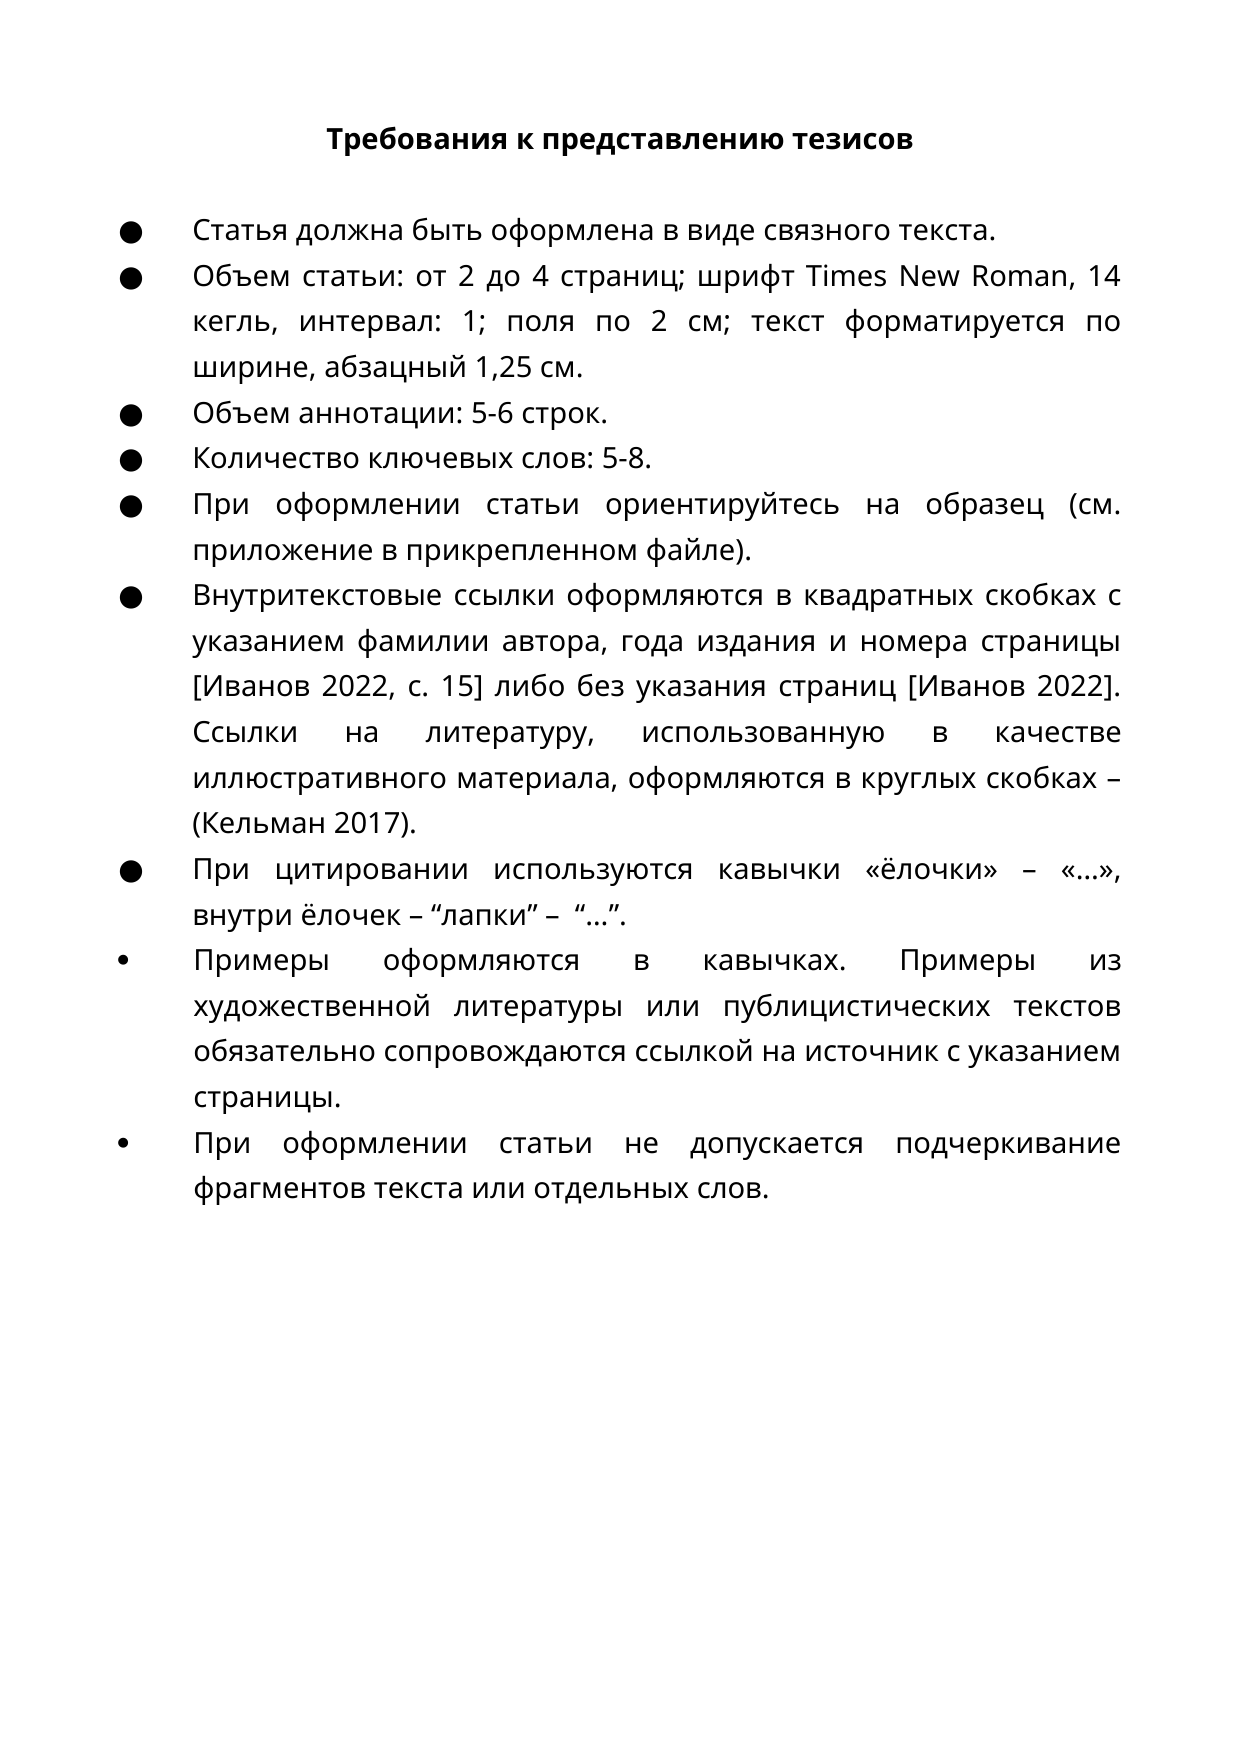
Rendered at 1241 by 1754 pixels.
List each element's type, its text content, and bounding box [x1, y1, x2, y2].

text ● Объем аннотации: 5-6 строк. [118, 392, 1122, 432]
list При оформлении статьи не допускается подчеркивание фрагментов текста или отдельных слов. [118, 1122, 1122, 1207]
text Требования к представлению тезисов [118, 118, 1122, 158]
list Примеры оформляются в кавычках. Примеры из художественной литературы или публицистических текстов обязательно сопровождаются ссылкой на источник с указанием страницы. [118, 939, 1122, 1116]
text ● При цитировании используются кавычки «ёлочки» – «…», внутри ёлочек – “лапки” – “…”. [118, 848, 1122, 933]
text ● Статья должна быть оформлена в виде связного текста. [118, 209, 1122, 249]
text ● При оформлении статьи ориентируйтесь на образец (см. приложение в прикрепленном файле). [118, 483, 1122, 568]
text ● Внутритекстовые ссылки оформляются в квадратных скобках с указанием фамилии автора, года издания и номера страницы [Иванов 2022, с. 15] либо без указания страниц [Иванов 2022]. Ссылки на литературу, использованную в качестве иллюстративного материала, оформляются в круглых скобках – (Кельман 2017). [118, 574, 1122, 842]
text ● Количество ключевых слов: 5-8. [118, 437, 1122, 477]
text ● Объем статьи: от 2 до 4 страниц; шрифт Times New Roman, 14 кегль, интервал: 1; поля по 2 см; текст форматируется по ширине, абзацный 1,25 см. [118, 255, 1122, 386]
